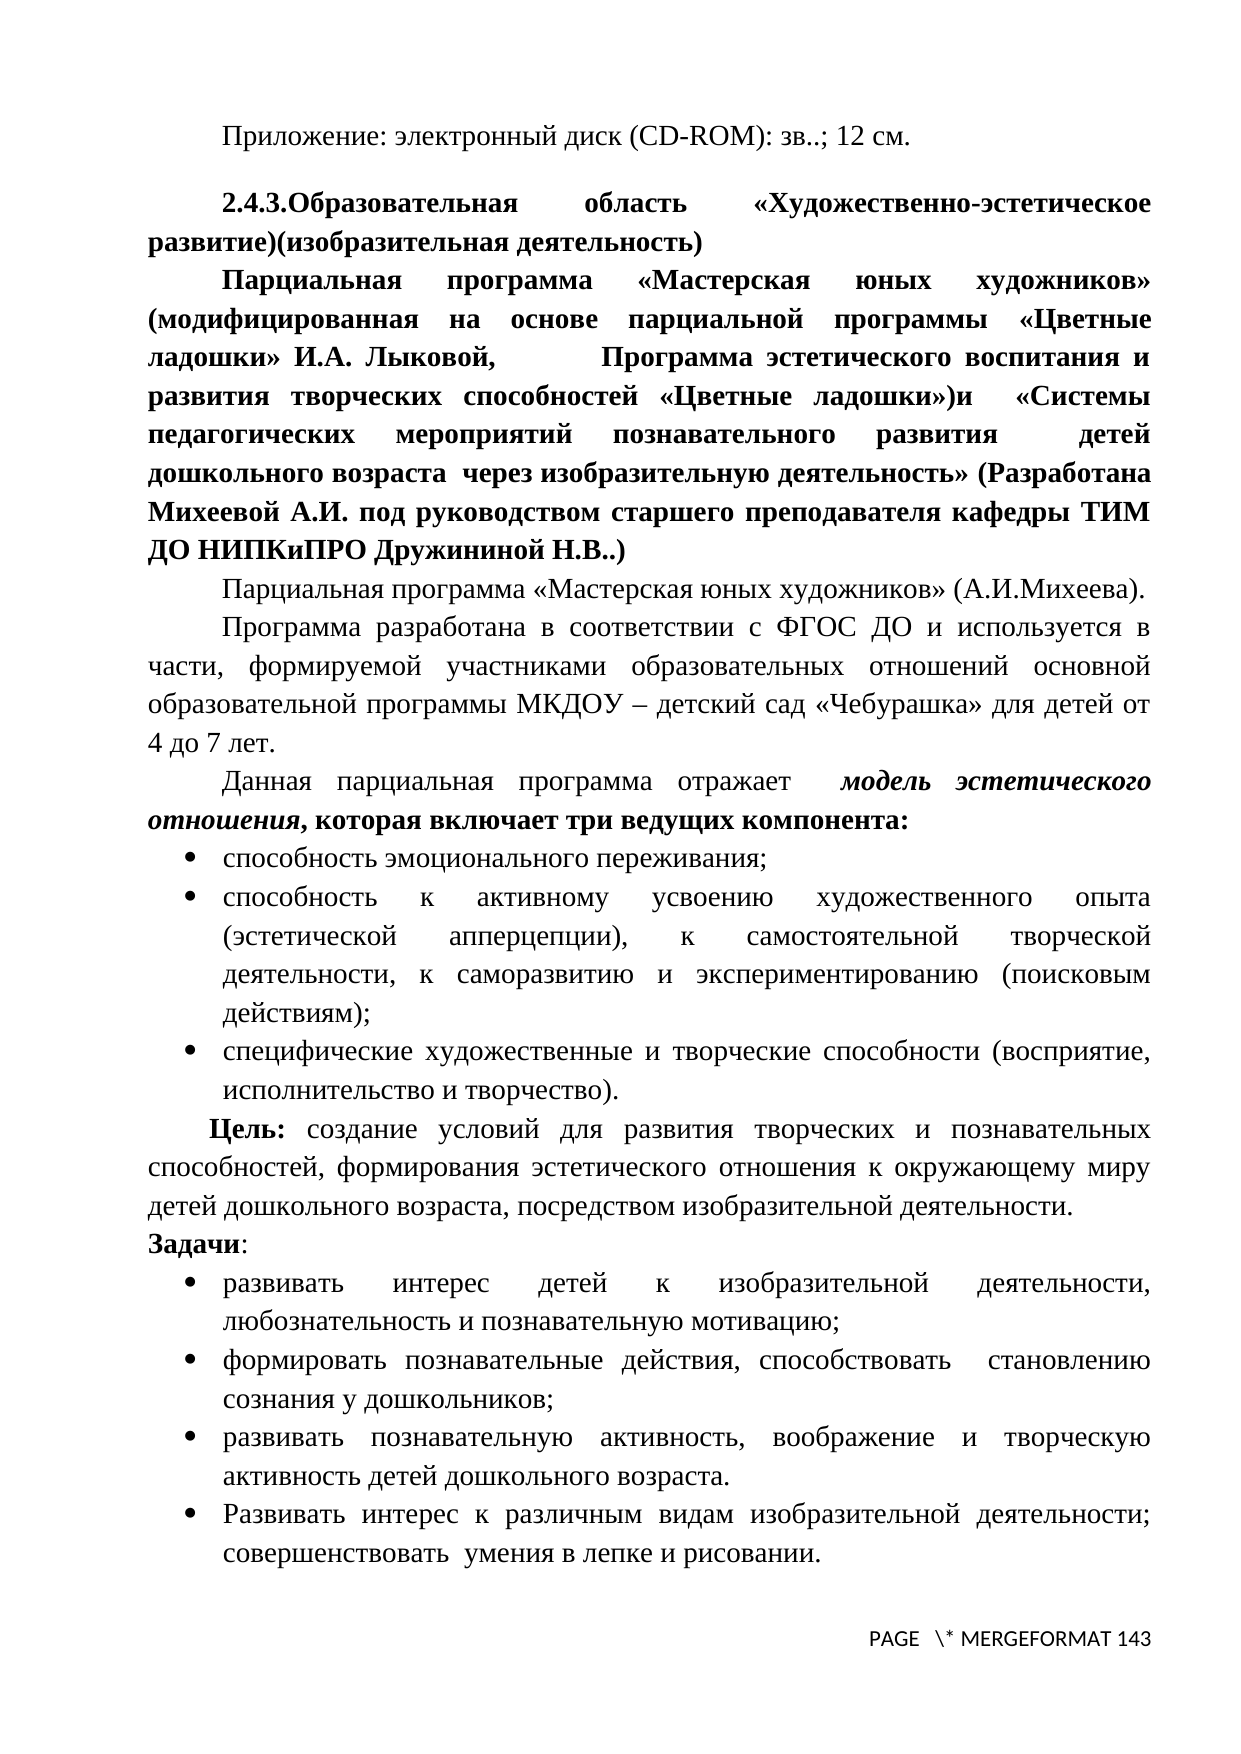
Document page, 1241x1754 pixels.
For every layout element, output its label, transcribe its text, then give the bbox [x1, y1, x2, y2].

text Парциальная программа «Мастерская юных художников» (А.И.Михеева). [148, 571, 1152, 604]
text Задачи: [148, 1226, 1152, 1260]
list формировать познавательные действия, способствовать становлению сознания у дошкольников; [185, 1342, 1152, 1414]
list способность к активному усвоению художественного опыта (эстетической апперцепции), к самостоятельной творческой деятельности, к саморазвитию и экспериментированию (поисковым действиям); [185, 879, 1152, 1028]
text Парциальная программа «Мастерская юных художников» (модифицированная на основе парциальной программы «Цветные ладошки» И.А. Лыковой, Программа эстетического воспитания и развития творческих способностей «Цветные ладошки»)и «Системы педагогических мероприятий познавательного развития детей дошкольного возраста через изобразительную деятельность» (Разработана Михеевой А.И. под руководством старшего преподавателя кафедры ТИМ ДО НИПКиПРО Дружининой Н.В..) [148, 262, 1152, 566]
text 2.4.3.Образовательная область «Художественно-эстетическое развитие)(изобразительная деятельность) [148, 185, 1152, 257]
list специфические художественные и творческие способности (восприятие, исполнительство и творчество). [185, 1033, 1152, 1106]
list развивать познавательную активность, воображение и творческую активность детей дошкольного возраста. [185, 1419, 1152, 1491]
text Цель: создание условий для развития творческих и познавательных способностей, формирования эстетического отношения к окружающему миру детей дошкольного возраста, посредством изобразительной деятельности. [148, 1111, 1152, 1221]
text Данная парциальная программа отражает модель эстетического отношения, которая включает три ведущих компонента: [148, 763, 1152, 836]
list Развивать интерес к различным видам изобразительной деятельности; совершенствовать умения в лепке и рисовании. [185, 1496, 1152, 1569]
text Приложение: электронный диск (CD-ROM): зв..; 12 см. [148, 118, 1152, 152]
list развивать интерес детей к изобразительной деятельности, любознательность и познавательную мотивацию; [185, 1265, 1152, 1337]
list способность эмоционального переживания; [185, 841, 1152, 874]
text Программа разработана в соответствии с ФГОС ДО и используется в части, формируемой участниками образовательных отношений основной образовательной программы МКДОУ – детский сад «Чебурашка» для детей от 4 до 7 лет. [148, 609, 1152, 758]
